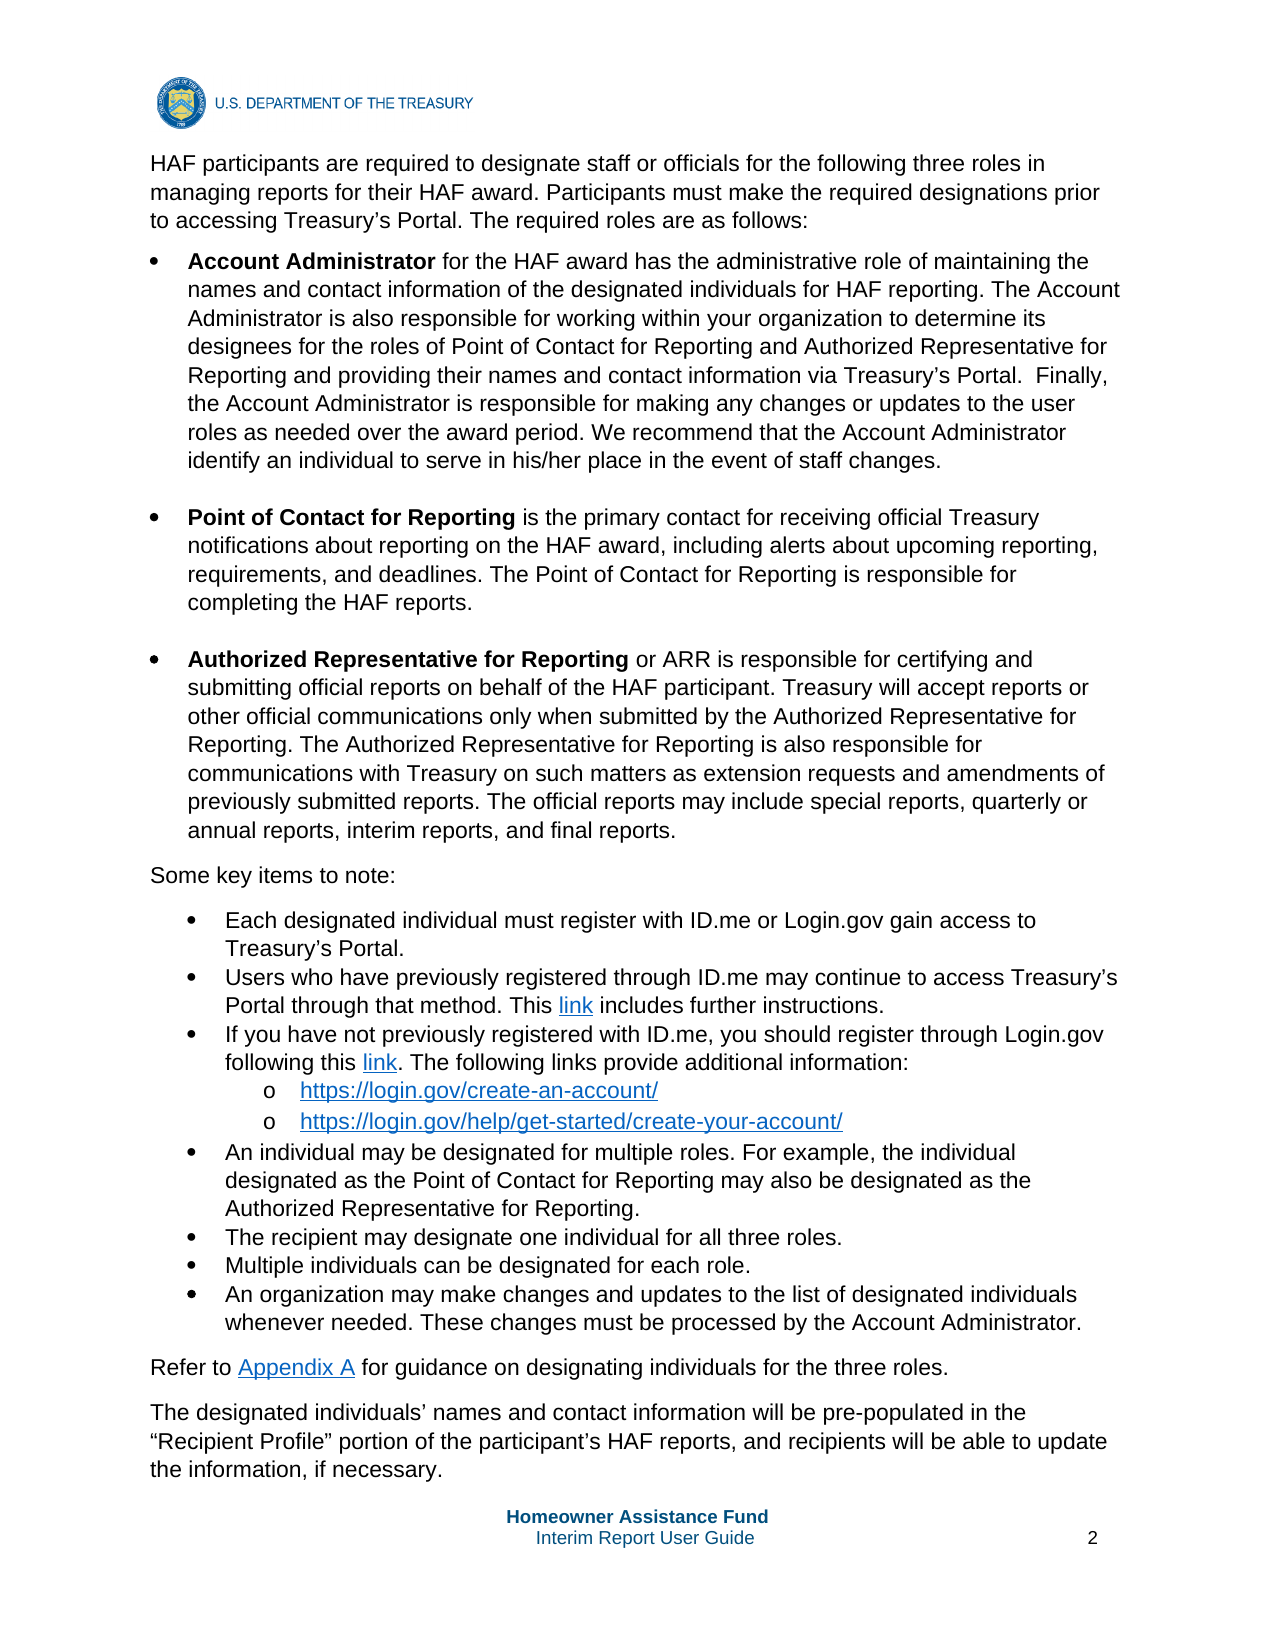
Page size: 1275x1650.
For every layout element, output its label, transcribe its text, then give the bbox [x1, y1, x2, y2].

list Users who have previously registered through ID.me may continue to access Treasury’s Portal through that method. This link includes further instructions. [187, 964, 1125, 1018]
list Authorized Representative for Reporting or ARR is responsible for certifying and submitting official reports on behalf of the HAF participant. Treasury will accept reports or other official communications only when submitted by the Authorized Representative for Reporting. The Authorized Representative for Reporting is also responsible for communications with Treasury on such matters as extension requests and amendments of previously submitted reports. The official reports may include special reports, quarterly or annual reports, interim reports, and final reports. [150, 646, 1125, 843]
text HAF participants are required to designate staff or officials for the following three roles in managing reports for their HAF award. Participants must make the required designations prior to accessing Treasury’s Portal. The required roles are as follows: [150, 150, 1125, 233]
text The designated individuals’ names and contact information will be pre-populated in the “Recipient Profile” portion of the participant’s HAF reports, and recipients will be able to update the information, if necessary. [150, 1399, 1125, 1482]
list Point of Contact for Reporting is the primary contact for receiving official Treasury notifications about reporting on the HAF award, including alerts about upcoming reporting, requirements, and deadlines. The Point of Contact for Reporting is responsible for completing the HAF reports. [150, 504, 1125, 615]
list Multiple individuals can be designated for each role. [187, 1252, 1125, 1278]
picture [150, 75, 476, 132]
list An organization may make changes and updates to the list of designated individuals whenever needed. These changes must be processed by the Account Administrator. [187, 1281, 1125, 1335]
text Refer to Appendix A for guidance on designating individuals for the three roles. [150, 1354, 1125, 1381]
list https://login.gov/help/get-started/create-your-account/ [262, 1108, 1125, 1136]
list https://login.gov/create-an-account/ [262, 1077, 1125, 1106]
list If you have not previously registered with ID.me, you should register through Login.gov following this link. The following links provide additional information: [187, 1021, 1125, 1075]
list Each designated individual must register with ID.me or Login.gov gain access to Treasury’s Portal. [187, 907, 1125, 962]
text Some key items to note: [150, 862, 1125, 888]
list The recipient may designate one individual for all three roles. [187, 1224, 1125, 1250]
list An individual may be designated for multiple roles. For example, the individual designated as the Point of Contact for Reporting may also be designated as the Authorized Representative for Reporting. [187, 1138, 1125, 1222]
list Account Administrator for the HAF award has the administrative role of maintaining the names and contact information of the designated individuals for HAF reporting. The Account Administrator is also responsible for working within your organization to determine its designees for the roles of Point of Contact for Reporting and Authorized Representative for Reporting and providing their names and contact information via Treasury’s Portal. Finally, the Account Administrator is responsible for making any changes or updates to the user roles as needed over the award period. We recommend that the Account Administrator identify an individual to serve in his/her place in the event of staff changes. [150, 248, 1125, 473]
